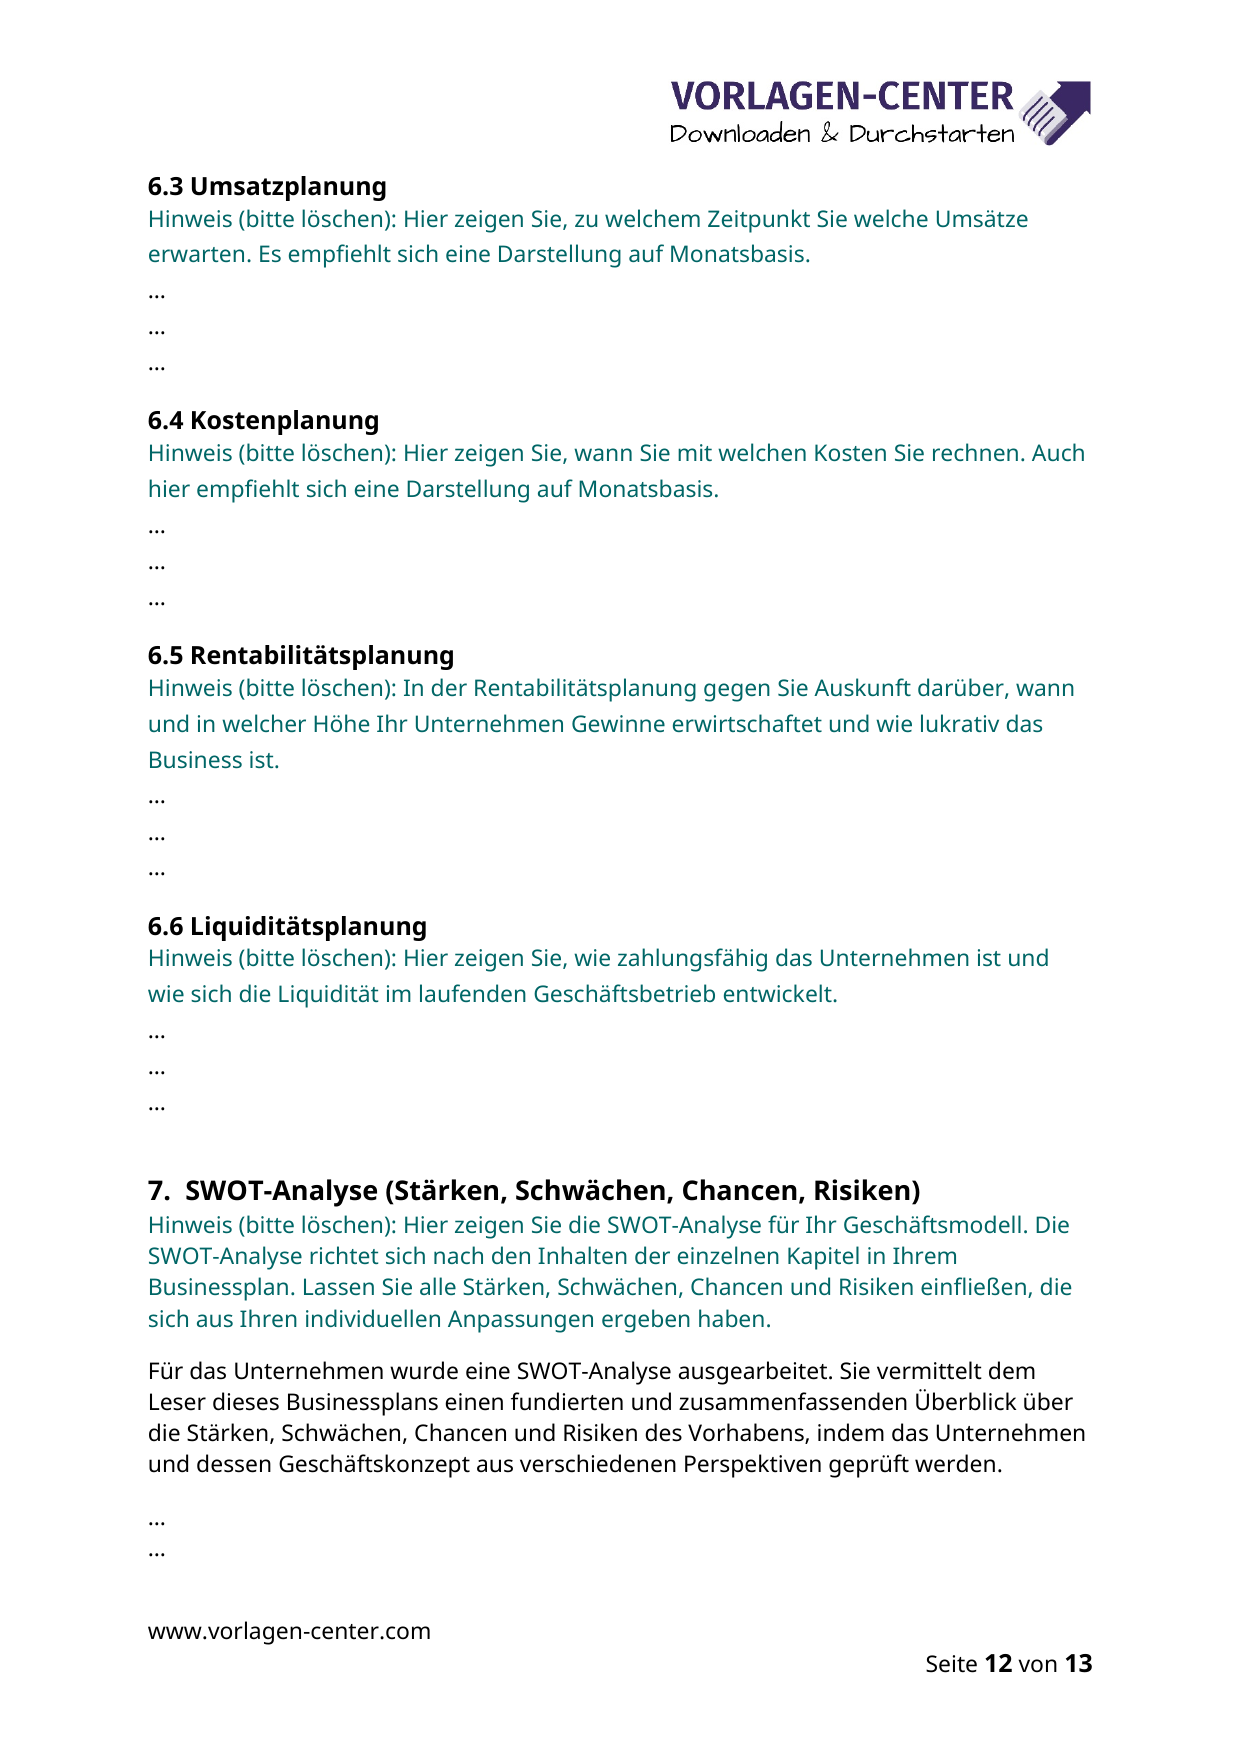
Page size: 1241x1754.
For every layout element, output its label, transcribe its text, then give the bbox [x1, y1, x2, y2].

subtitle 6.6 Liquiditätsplanung [148, 908, 1093, 942]
text Hinweis (bitte löschen): Hier zeigen Sie, wie zahlungsfähig das Unternehmen ist und wie sich die Liquidität im laufenden Geschäftsbetrieb entwickelt. … … … [148, 942, 1093, 1117]
text Hinweis (bitte löschen): Hier zeigen Sie die SWOT-Analyse für Ihr Geschäftsmodell. Die SWOT-Analyse richtet sich nach den Inhalten der einzelnen Kapitel in Ihrem Businessplan. Lassen Sie alle Stärken, Schwächen, Chancen und Risiken einfließen, die sich aus Ihren individuellen Anpassungen ergeben haben. [148, 1209, 1093, 1334]
text Hinweis (bitte löschen): Hier zeigen Sie, zu welchem Zeitpunkt Sie welche Umsätze erwarten. Es empfiehlt sich eine Darstellung auf Monatsbasis. … … … [148, 202, 1093, 377]
text Für das Unternehmen wurde eine SWOT-Analyse ausgearbeitet. Sie vermittelt dem Leser dieses Businessplans einen fundierten und zusammenfassenden Überblick über die Stärken, Schwächen, Chancen und Risiken des Vorhabens, indem das Unternehmen und dessen Geschäftskonzept aus verschiedenen Perspektiven geprüft werden. [148, 1354, 1093, 1479]
subtitle 6.4 Kostenplanung [148, 403, 1093, 437]
text Hinweis (bitte löschen): Hier zeigen Sie, wann Sie mit welchen Kosten Sie rechnen. Auch hier empfiehlt sich eine Darstellung auf Monatsbasis. … … … [148, 437, 1093, 612]
picture [666, 72, 1093, 147]
text … … [148, 1500, 1093, 1563]
subtitle 6.3 Umsatzplanung [148, 168, 1093, 202]
subtitle 6.5 Rentabilitätsplanung [148, 638, 1093, 672]
subtitle SWOT-Analyse (Stärken, Schwächen, Chancen, Risiken) [148, 1172, 1093, 1209]
text Hinweis (bitte löschen): In der Rentabilitätsplanung gegen Sie Auskunft darüber, wann und in welcher Höhe Ihr Unternehmen Gewinne erwirtschaftet und wie lukrativ das Business ist. … … … [148, 672, 1093, 883]
